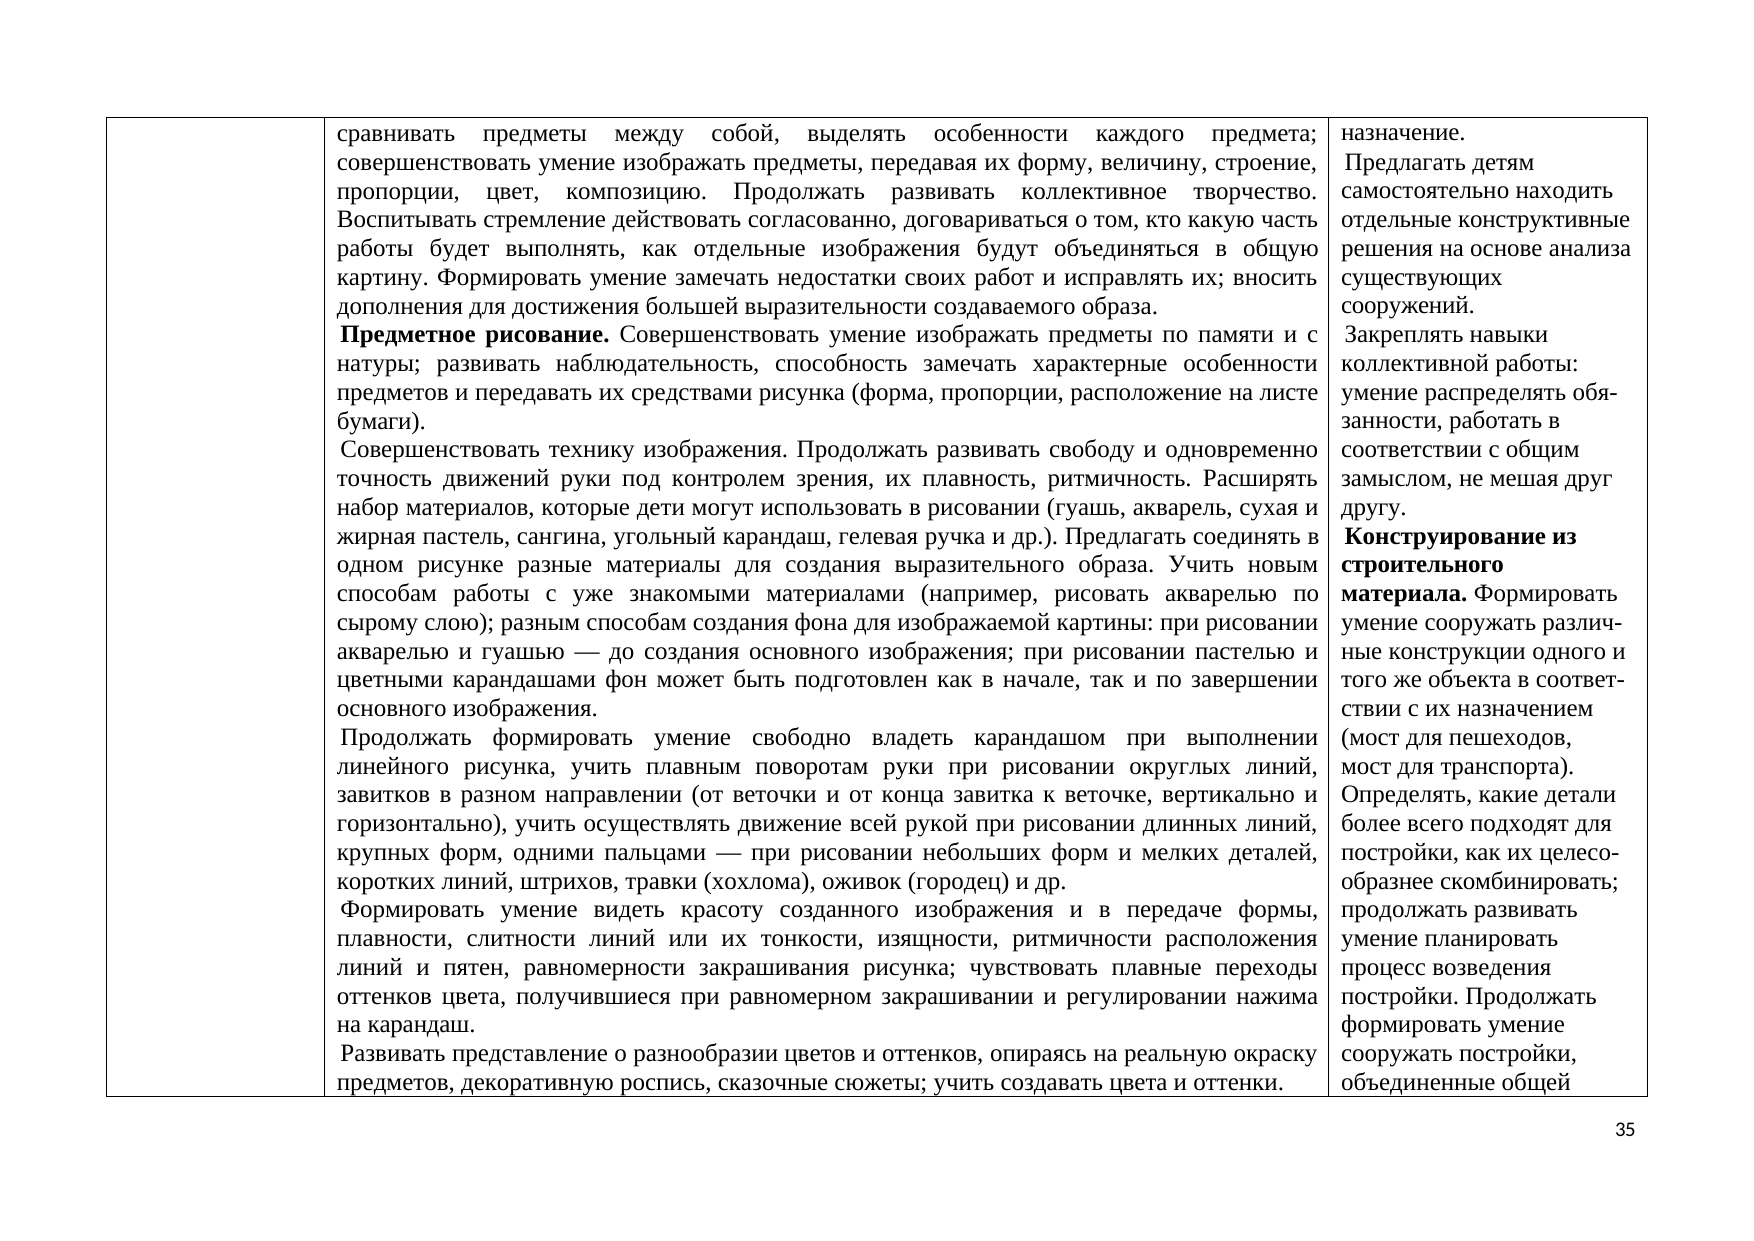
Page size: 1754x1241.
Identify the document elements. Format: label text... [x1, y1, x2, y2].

table_header [107, 118, 324, 1096]
table_header сравнивать предметы между собой, выделять особенности каждого предмета; совершенствовать умение изображать предметы, передавая их форму, величину, строение, пропорции, цвет, композицию. Продолжать развивать коллективное творчество. Воспитывать стремление действовать согласованно, договариваться о том, кто какую часть работы будет выполнять, как отдельные изображения будут объединяться в общую картину. Формировать умение замечать недостатки своих работ и исправлять их; вносить дополнения для достижения большей выразительности создаваемого образа. Предметное рисование. Совершенствовать умение изображать предметы по памяти и с натуры; развивать наблюдательность, способность замечать характерные особенности предметов и передавать их средствами рисунка (форма, пропорции, расположение на листе бумаги). Совершенствовать технику изображения. Продолжать развивать свободу и одновременно точность движений руки под контролем зрения, их плавность, ритмичность. Расширять набор материалов, которые дети могут использовать в рисовании (гуашь, акварель, сухая и жирная пастель, сангина, угольный карандаш, гелевая ручка и др.). Предлагать соединять в одном рисунке разные материалы для создания выразительного образа. Учить новым способам работы с уже знакомыми материалами (например, рисовать акварелью по сырому слою); разным способам создания фона для изображаемой картины: при рисовании акварелью и гуашью — до создания основного изображения; при рисовании пастелью и цветными карандашами фон может быть подготовлен как в начале, так и по завершении основного изображения. Продолжать формировать умение свободно владеть карандашом при выполнении линейного рисунка, учить плавным поворотам руки при рисовании округлых линий, завитков в разном направлении (от веточки и от конца завитка к веточке, вертикально и горизонтально), учить осуществлять движение всей рукой при рисовании длинных линий, крупных форм, одними пальцами — при рисовании небольших форм и мелких деталей, коротких линий, штрихов, травки (хохлома), оживок (городец) и др. Формировать умение видеть красоту созданного изображения и в передаче формы, плавности, слитности линий или их тонкости, изящности, ритмичности расположения линий и пятен, равномерности закрашивания рисунка; чувствовать плавные переходы оттенков цвета, получившиеся при равномерном закрашивании и регулировании нажима на карандаш. Развивать представление о разнообразии цветов и оттенков, опираясь на реальную окраску предметов, декоративную роспись, сказочные сюжеты; учить создавать цвета и оттенки. [325, 118, 1328, 1096]
table_header назначение. Предлагать детям самостоятельно находить отдельные конструктивные решения на основе анализа существующих сооружений. Закреплять навыки коллективной работы: умение распределять обя- занности, работать в соответствии с общим замыслом, не мешая друг другу. Конструирование из строительного материала. Формировать умение сооружать различ- ные конструкции одного и того же объекта в соответ- ствии с их назначением (мост для пешеходов, мост для транспорта). Определять, какие детали более всего подходят для постройки, как их целесо- образнее скомбинировать; продолжать развивать умение планировать процесс возведения постройки. Продолжать формировать умение сооружать постройки, объединенные общей [1329, 118, 1647, 1096]
